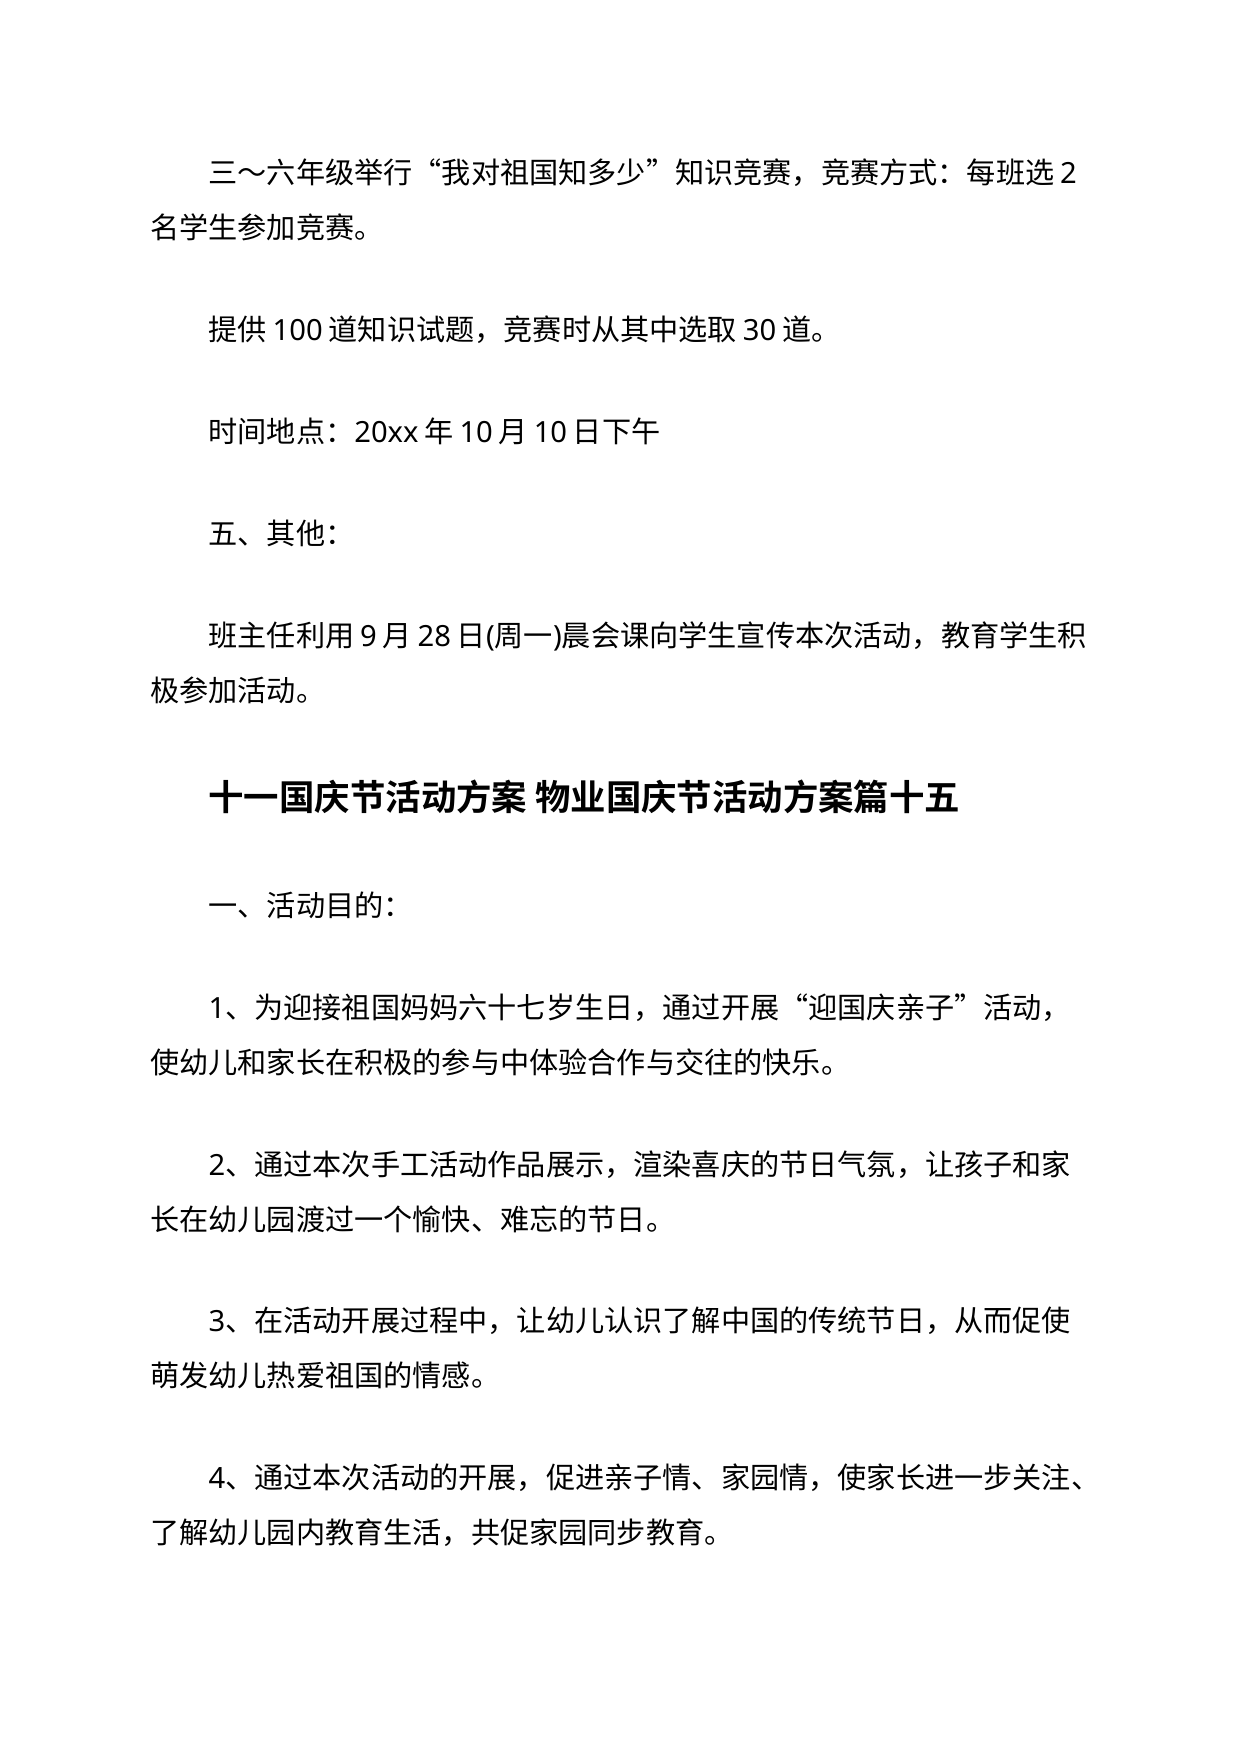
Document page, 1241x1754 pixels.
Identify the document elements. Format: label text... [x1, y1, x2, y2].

text 提供100道知识试题，竞赛时从其中选取30道。 [150, 307, 1090, 349]
text 3、在活动开展过程中，让幼儿认识了解中国的传统节日，从而促使萌发幼儿热爱祖国的情感。 [150, 1298, 1090, 1395]
text 班主任利用9月28日(周一)晨会课向学生宣传本次活动，教育学生积极参加活动。 [150, 612, 1090, 710]
text 时间地点：20xx年10月10日下午 [150, 409, 1090, 451]
text 2、通过本次手工活动作品展示，渲染喜庆的节日气氛，让孩子和家长在幼儿园渡过一个愉快、难忘的节日。 [150, 1141, 1090, 1238]
text 1、为迎接祖国妈妈六十七岁生日，通过开展“迎国庆亲子”活动，使幼儿和家长在积极的参与中体验合作与交往的快乐。 [150, 984, 1090, 1082]
text 十一国庆节活动方案 物业国庆节活动方案篇十五 [150, 769, 1090, 821]
text 一、活动目的： [150, 883, 1090, 925]
text 五、其他： [150, 511, 1090, 553]
text 4、通过本次活动的开展，促进亲子情、家园情，使家长进一步关注、了解幼儿园内教育生活，共促家园同步教育。 [150, 1455, 1090, 1552]
text 三～六年级举行“我对祖国知多少”知识竞赛，竞赛方式：每班选2名学生参加竞赛。 [150, 150, 1090, 247]
